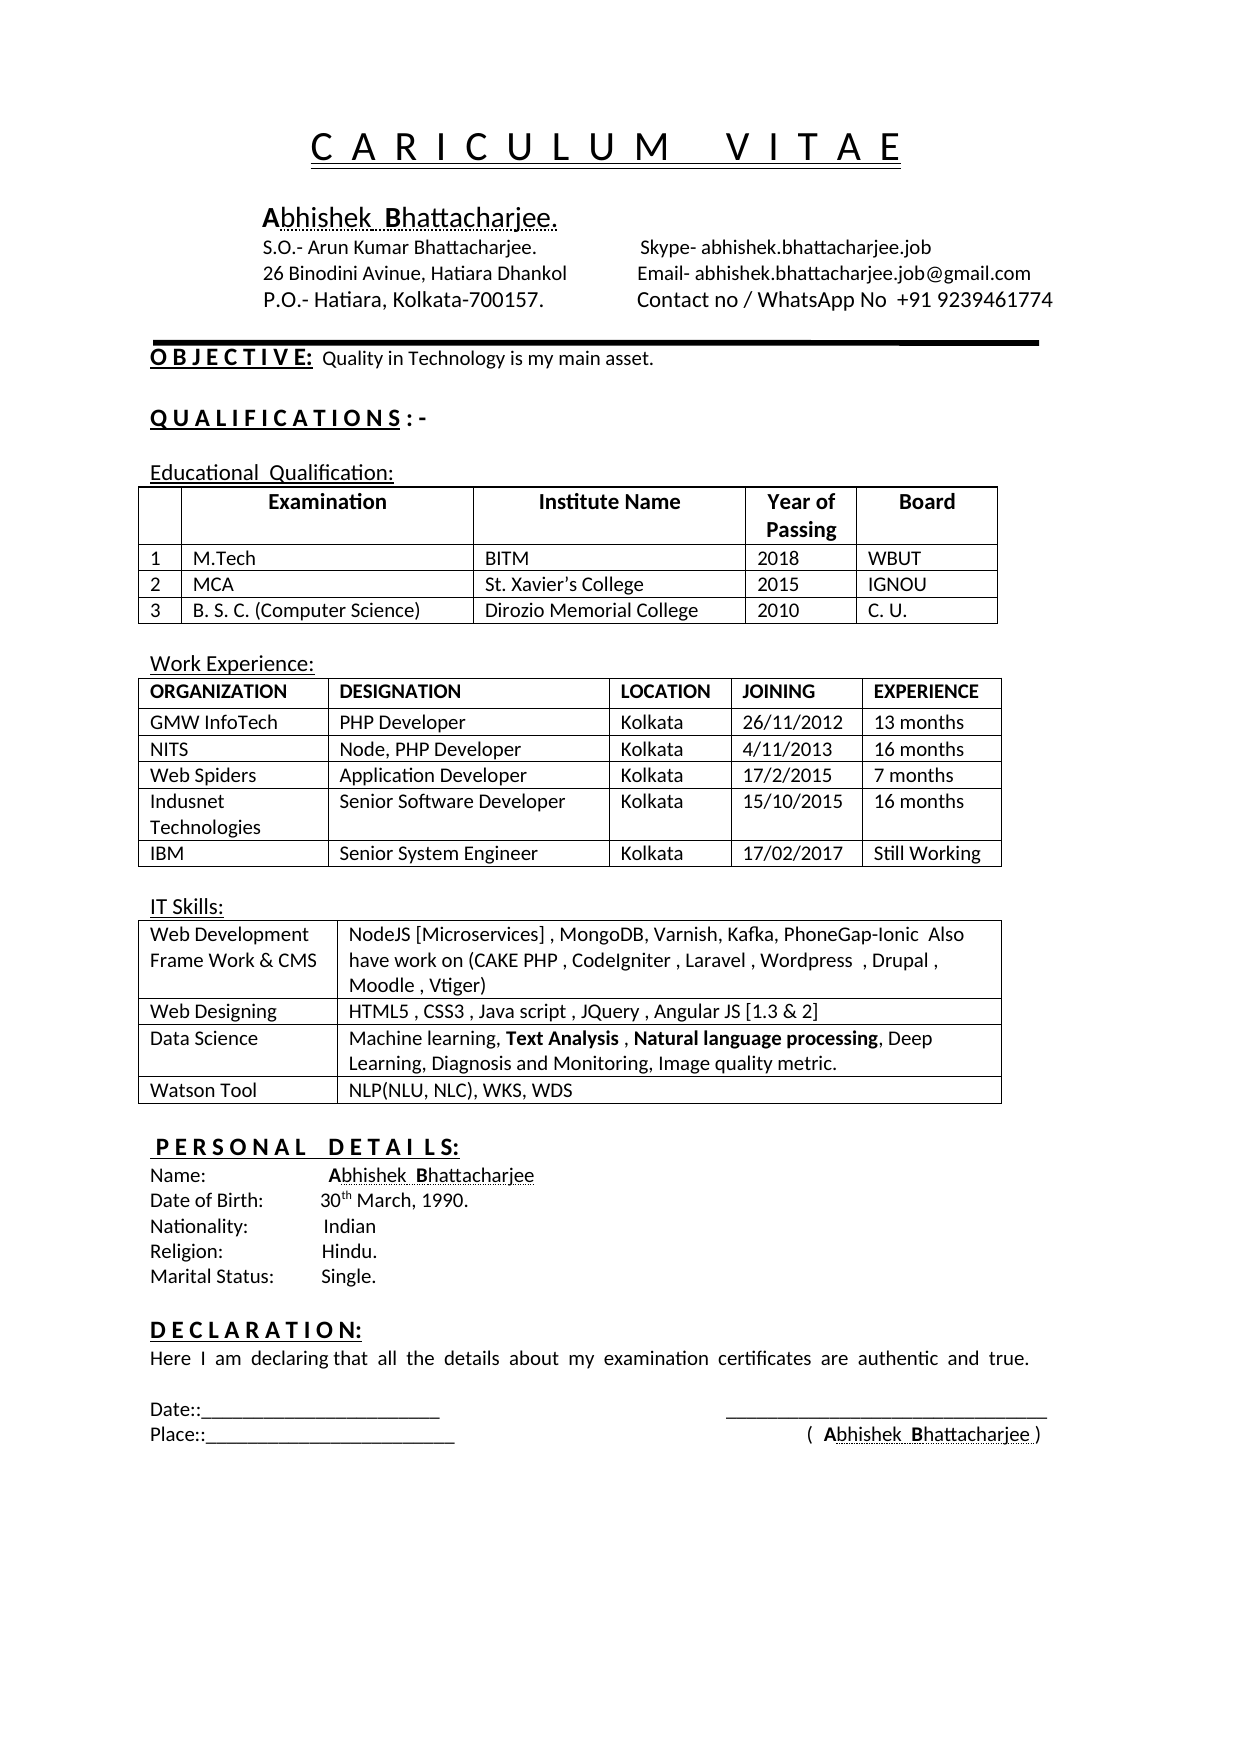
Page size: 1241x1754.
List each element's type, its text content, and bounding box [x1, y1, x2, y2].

table_cell B. S. C. (Computer Science) [182, 598, 473, 623]
table_header Examination [182, 488, 473, 544]
text Q U A L I F I C A T I O N S : - [150, 402, 1090, 433]
table_cell C. U. [857, 598, 997, 623]
table_cell Kolkata [610, 789, 731, 839]
table_cell 2018 [746, 545, 856, 570]
table_cell BITM [474, 545, 745, 570]
table_cell Watson Tool [139, 1077, 337, 1102]
table_cell Application Developer [329, 762, 609, 788]
table_cell 4/11/2013 [732, 736, 862, 761]
table_header ORGANIZATION [139, 679, 328, 708]
table_cell 15/10/2015 [732, 789, 862, 839]
text Abhishek Bhattacharjee. [150, 199, 1090, 234]
table_cell IGNOU [857, 571, 997, 597]
table_cell 26/11/2012 [732, 709, 862, 735]
table_cell Kolkata [610, 709, 731, 735]
table_cell 16 months [863, 789, 1001, 839]
table_cell Still Working [863, 841, 1001, 866]
table_cell Data Science [139, 1025, 337, 1076]
table_cell Web Spiders [139, 762, 328, 788]
table_cell 3 [139, 598, 181, 623]
table_cell 7 months [863, 762, 1001, 788]
table_cell Kolkata [610, 762, 731, 788]
table_header NodeJS [Microservices] , MongoDB, Varnish, Kafka, PhoneGap-Ionic Also have work on (CAKE PHP , CodeIgniter , Laravel , Wordpress , Drupal , Moodle , Vtiger) [338, 921, 1001, 998]
table_cell Node, PHP Developer [329, 736, 609, 761]
table_cell 2 [139, 571, 181, 597]
table_cell 2010 [746, 598, 856, 623]
table_cell MCA [182, 571, 473, 597]
text Work Experience: [150, 649, 1090, 677]
table_cell HTML5 , CSS3 , Java script , JQuery , Angular JS [1.3 & 2] [338, 999, 1001, 1024]
text D E C L A R A T I O N: [150, 1314, 1090, 1345]
table_cell Kolkata [610, 736, 731, 761]
table_cell Machine learning, Text Analysis , Natural language processing, Deep Learning, Diagnosis and Monitoring, Image quality metric. [338, 1025, 1001, 1076]
table_cell 1 [139, 545, 181, 570]
text C A R I C U L U M V I T A E [150, 120, 1090, 171]
table_header Year of Passing [746, 488, 856, 544]
table_cell 13 months [863, 709, 1001, 735]
table_cell 17/2/2015 [732, 762, 862, 788]
text Date of Birth: 30th March, 1990. [150, 1187, 1090, 1213]
text Nationality: Indian [150, 1213, 1090, 1238]
table_cell IBM [139, 841, 328, 866]
table_cell 17/02/2017 [732, 841, 862, 866]
text P.O.- Hatiara, Kolkata-700157. Contact no / WhatsApp No +91 9239461774 [150, 285, 1090, 313]
text Here I am declaring that all the details about my examination certificates are authentic and true. [150, 1345, 1090, 1371]
text Educational Qualification: [150, 458, 1090, 486]
text 26 Binodini Avinue, Hatiara Dhankol Email- abhishek.bhattacharjee.job@gmail.com [150, 260, 1090, 285]
table_header [139, 488, 181, 544]
text Date::_______________________ _______________________________ [150, 1396, 1090, 1421]
table_header DESIGNATION [329, 679, 609, 708]
text IT Skills: [150, 892, 1090, 920]
text Place::________________________ ( Abhishek Bhattacharjee ) [150, 1421, 1090, 1447]
table_header Board [857, 488, 997, 544]
table_cell Indusnet Technologies [139, 789, 328, 839]
text S.O.- Arun Kumar Bhattacharjee. Skype- abhishek.bhattacharjee.job [150, 234, 1090, 260]
text Marital Status: Single. [150, 1264, 1090, 1289]
table_header EXPERIENCE [863, 679, 1001, 708]
table_cell Senior System Engineer [329, 841, 609, 866]
table_cell 16 months [863, 736, 1001, 761]
table_cell Kolkata [610, 841, 731, 866]
text P E R S O N A L D E T A I L S: [150, 1132, 1090, 1162]
text O B J E C T I V E: Quality in Technology is my main asset. [150, 341, 1090, 372]
text Name: Abhishek Bhattacharjee [150, 1162, 1090, 1187]
table_cell Web Designing [139, 999, 337, 1024]
table_header JOINING [732, 679, 862, 708]
table_header Web Development Frame Work & CMS [139, 921, 337, 998]
table_cell Dirozio Memorial College [474, 598, 745, 623]
table_cell NLP(NLU, NLC), WKS, WDS [338, 1077, 1001, 1102]
table_cell PHP Developer [329, 709, 609, 735]
table_cell 2015 [746, 571, 856, 597]
table_cell St. Xavier’s College [474, 571, 745, 597]
table_cell WBUT [857, 545, 997, 570]
table_cell Senior Software Developer [329, 789, 609, 839]
table_header Institute Name [474, 488, 745, 544]
text Religion: Hindu. [150, 1238, 1090, 1264]
table_cell M.Tech [182, 545, 473, 570]
table_cell NITS [139, 736, 328, 761]
table_cell GMW InfoTech [139, 709, 328, 735]
table_header LOCATION [610, 679, 731, 708]
